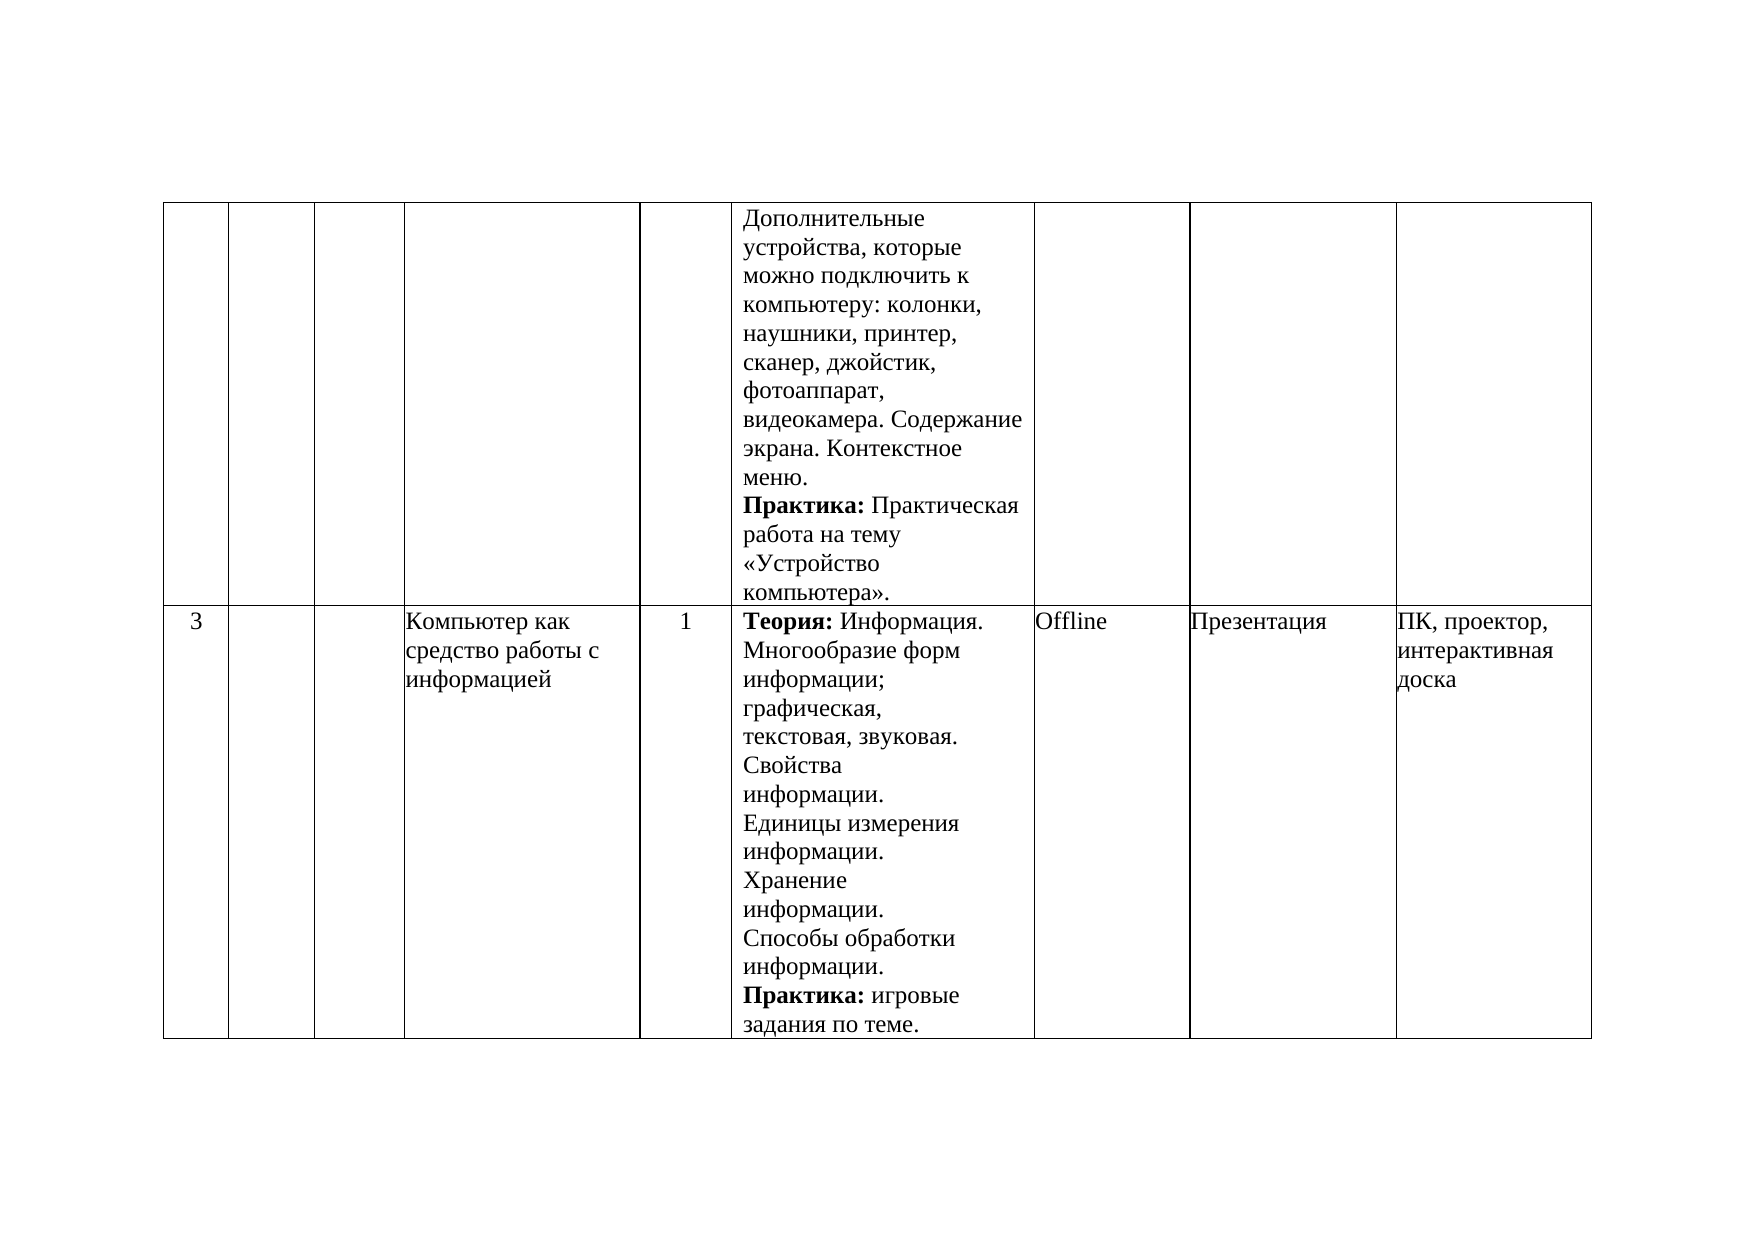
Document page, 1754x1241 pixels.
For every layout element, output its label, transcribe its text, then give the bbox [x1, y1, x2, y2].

table_header [405, 203, 639, 605]
table_cell Offline [1035, 606, 1189, 1038]
table_cell Компьютер как средство работы с информацией [405, 606, 639, 1038]
table_header [1035, 203, 1189, 605]
table_header [229, 203, 314, 605]
table_header [1191, 203, 1396, 605]
table_cell 1 [641, 606, 731, 1038]
table_cell 3 [164, 606, 228, 1038]
table_header [641, 203, 731, 605]
table_cell [315, 606, 404, 1038]
table_header Дополнительные устройства, которые можно подключить к компьютеру: колонки, наушники, принтер, сканер, джойстик, фотоаппарат, видеокамера. Содержание экрана. Контекстное меню. Практика: Практическая работа на тему «Устройство компьютера». [732, 203, 1034, 605]
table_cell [1397, 606, 1591, 1038]
table_header [164, 203, 228, 605]
table_cell [229, 606, 314, 1038]
table_header [315, 203, 404, 605]
table_cell Презентация [1191, 606, 1396, 1038]
table_header [1397, 203, 1591, 605]
table_cell Теория: Информация. Многообразие форм информации; графическая, текстовая, звуковая. Свойства информации. Единицы измерения информации. Хранение информации. Способы обработки информации. Практика: игровые задания по теме. [732, 606, 1034, 1038]
